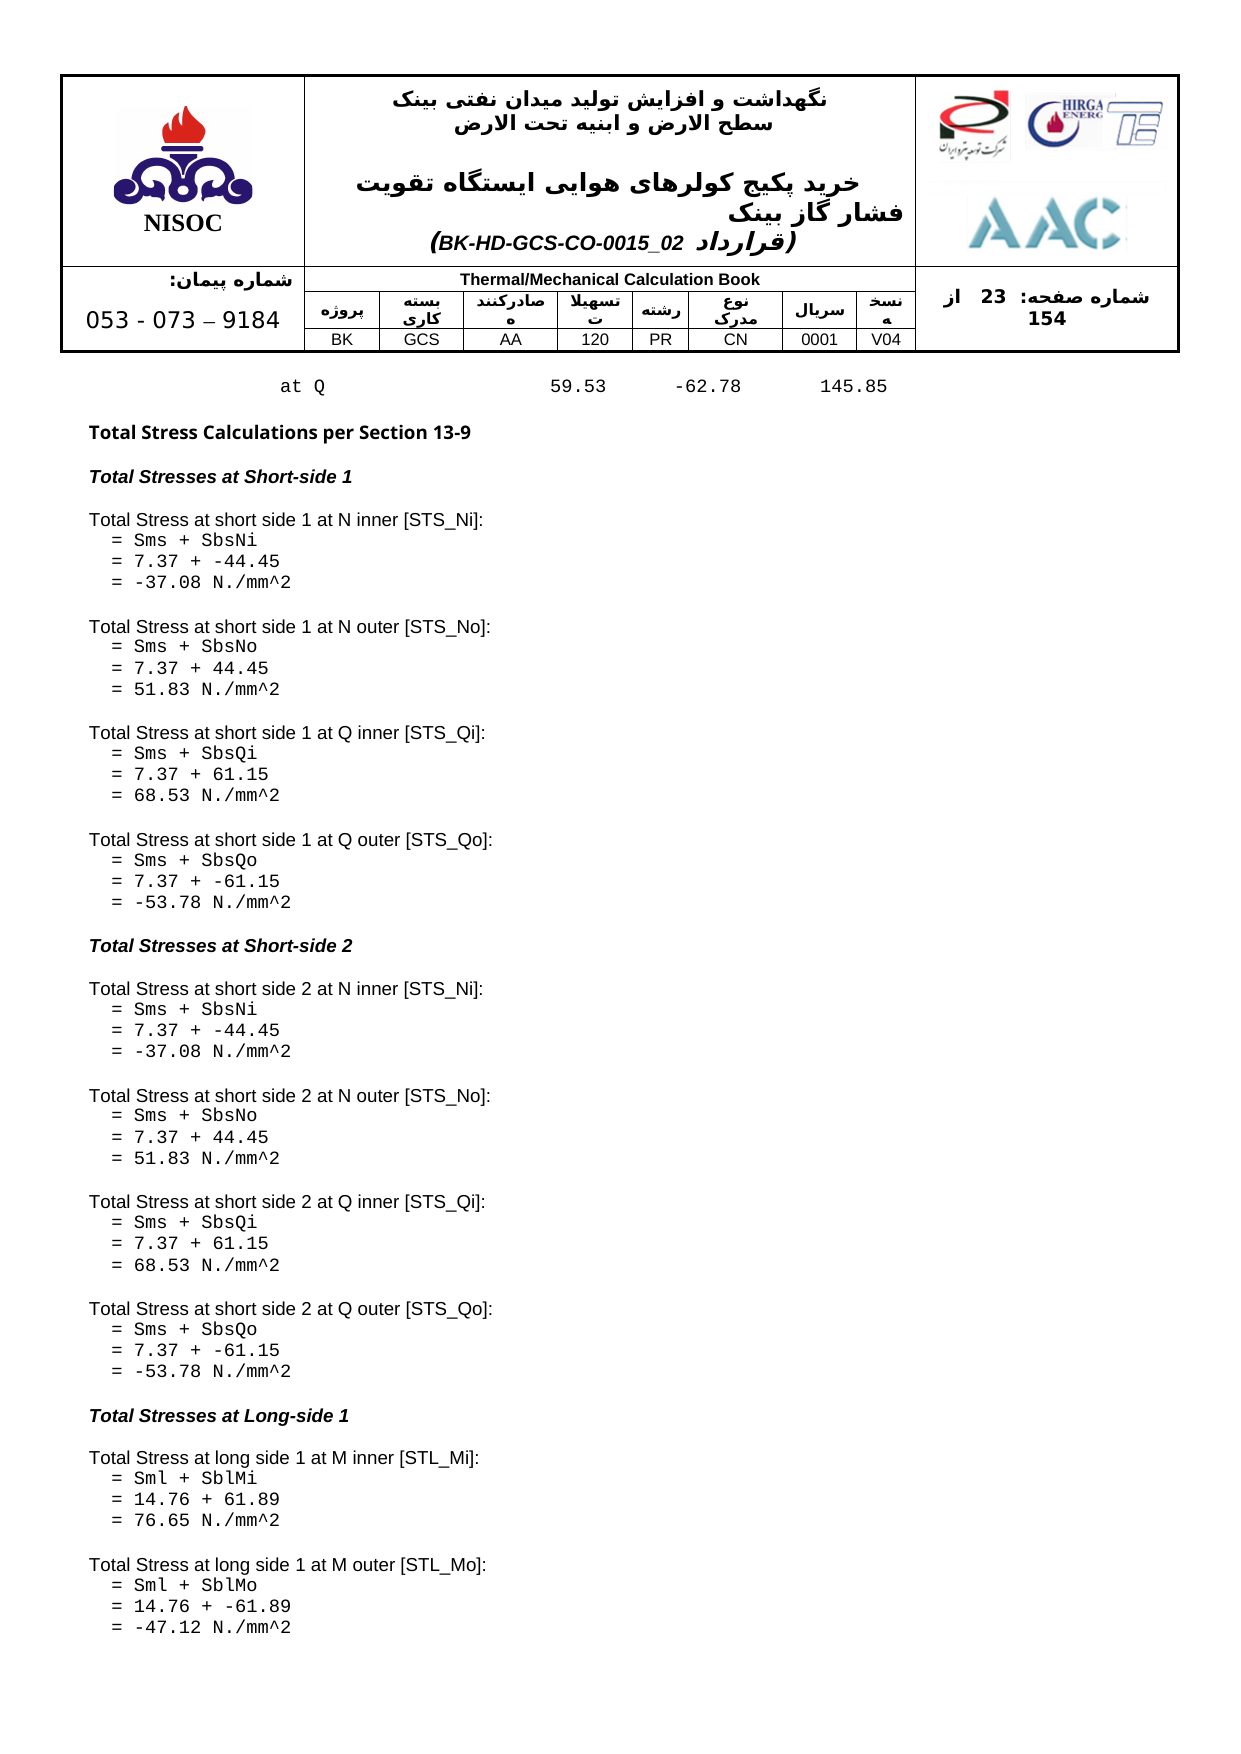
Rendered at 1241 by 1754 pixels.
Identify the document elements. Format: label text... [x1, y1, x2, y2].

text at Q 59.53 -62.78 145.85 [89, 377, 1152, 398]
text = 7.37 + -44.45 [89, 552, 1152, 573]
text = 7.37 + 44.45 [89, 1127, 1152, 1149]
text = 14.76 + 61.89 [89, 1490, 1152, 1511]
text = -37.08 N./mm^2 [89, 1042, 1152, 1063]
text Total Stress at long side 1 at M outer [STL_Mo]: [89, 1554, 1152, 1575]
text = 68.53 N./mm^2 [89, 1255, 1152, 1277]
text = Sms + SbsNo [89, 637, 1152, 658]
text Total Stress at long side 1 at M inner [STL_Mi]: [89, 1447, 1152, 1469]
text = 51.83 N./mm^2 [89, 1149, 1152, 1170]
text = 68.53 N./mm^2 [89, 786, 1152, 807]
text Total Stresses at Long-side 1 [89, 1404, 1152, 1426]
text = -47.12 N./mm^2 [89, 1618, 1152, 1639]
text = 7.37 + 61.15 [89, 1234, 1152, 1255]
text = Sms + SbsQi [89, 1213, 1152, 1234]
text = -53.78 N./mm^2 [89, 1362, 1152, 1383]
text = Sms + SbsNo [89, 1106, 1152, 1127]
text Total Stress at short side 2 at N inner [STS_Ni]: [89, 978, 1152, 1000]
text Total Stress at short side 1 at N outer [STS_No]: [89, 616, 1152, 637]
picture [926, 90, 1169, 253]
text = Sml + SblMi [89, 1469, 1152, 1490]
picture [113, 106, 253, 208]
text = 7.37 + 44.45 [89, 658, 1152, 680]
text = Sms + SbsQo [89, 850, 1152, 872]
text Total Stress at short side 2 at N outer [STS_No]: [89, 1085, 1152, 1106]
text Total Stress at short side 1 at Q outer [STS_Qo]: [89, 829, 1152, 850]
text Total Stress at short side 2 at Q outer [STS_Qo]: [89, 1298, 1152, 1319]
text Total Stress at short side 1 at N inner [STS_Ni]: [89, 509, 1152, 531]
text = Sms + SbsNi [89, 531, 1152, 552]
text Total Stress at short side 2 at Q inner [STS_Qi]: [89, 1191, 1152, 1213]
text = Sms + SbsNi [89, 1000, 1152, 1021]
text = 7.37 + -44.45 [89, 1021, 1152, 1042]
text = 7.37 + -61.15 [89, 1341, 1152, 1362]
text = 7.37 + -61.15 [89, 872, 1152, 893]
text = -53.78 N./mm^2 [89, 893, 1152, 914]
text Total Stresses at Short-side 2 [89, 935, 1152, 957]
text Total Stress Calculations per Section 13-9 [89, 419, 1152, 445]
text = -37.08 N./mm^2 [89, 573, 1152, 594]
text = 14.76 + -61.89 [89, 1597, 1152, 1618]
text = Sml + SblMo [89, 1575, 1152, 1597]
text = 51.83 N./mm^2 [89, 680, 1152, 701]
text = 7.37 + 61.15 [89, 765, 1152, 786]
text Total Stress at short side 1 at Q inner [STS_Qi]: [89, 722, 1152, 744]
text = 76.65 N./mm^2 [89, 1511, 1152, 1532]
text = Sms + SbsQo [89, 1319, 1152, 1341]
text Total Stresses at Short-side 1 [89, 466, 1152, 488]
text = Sms + SbsQi [89, 744, 1152, 765]
